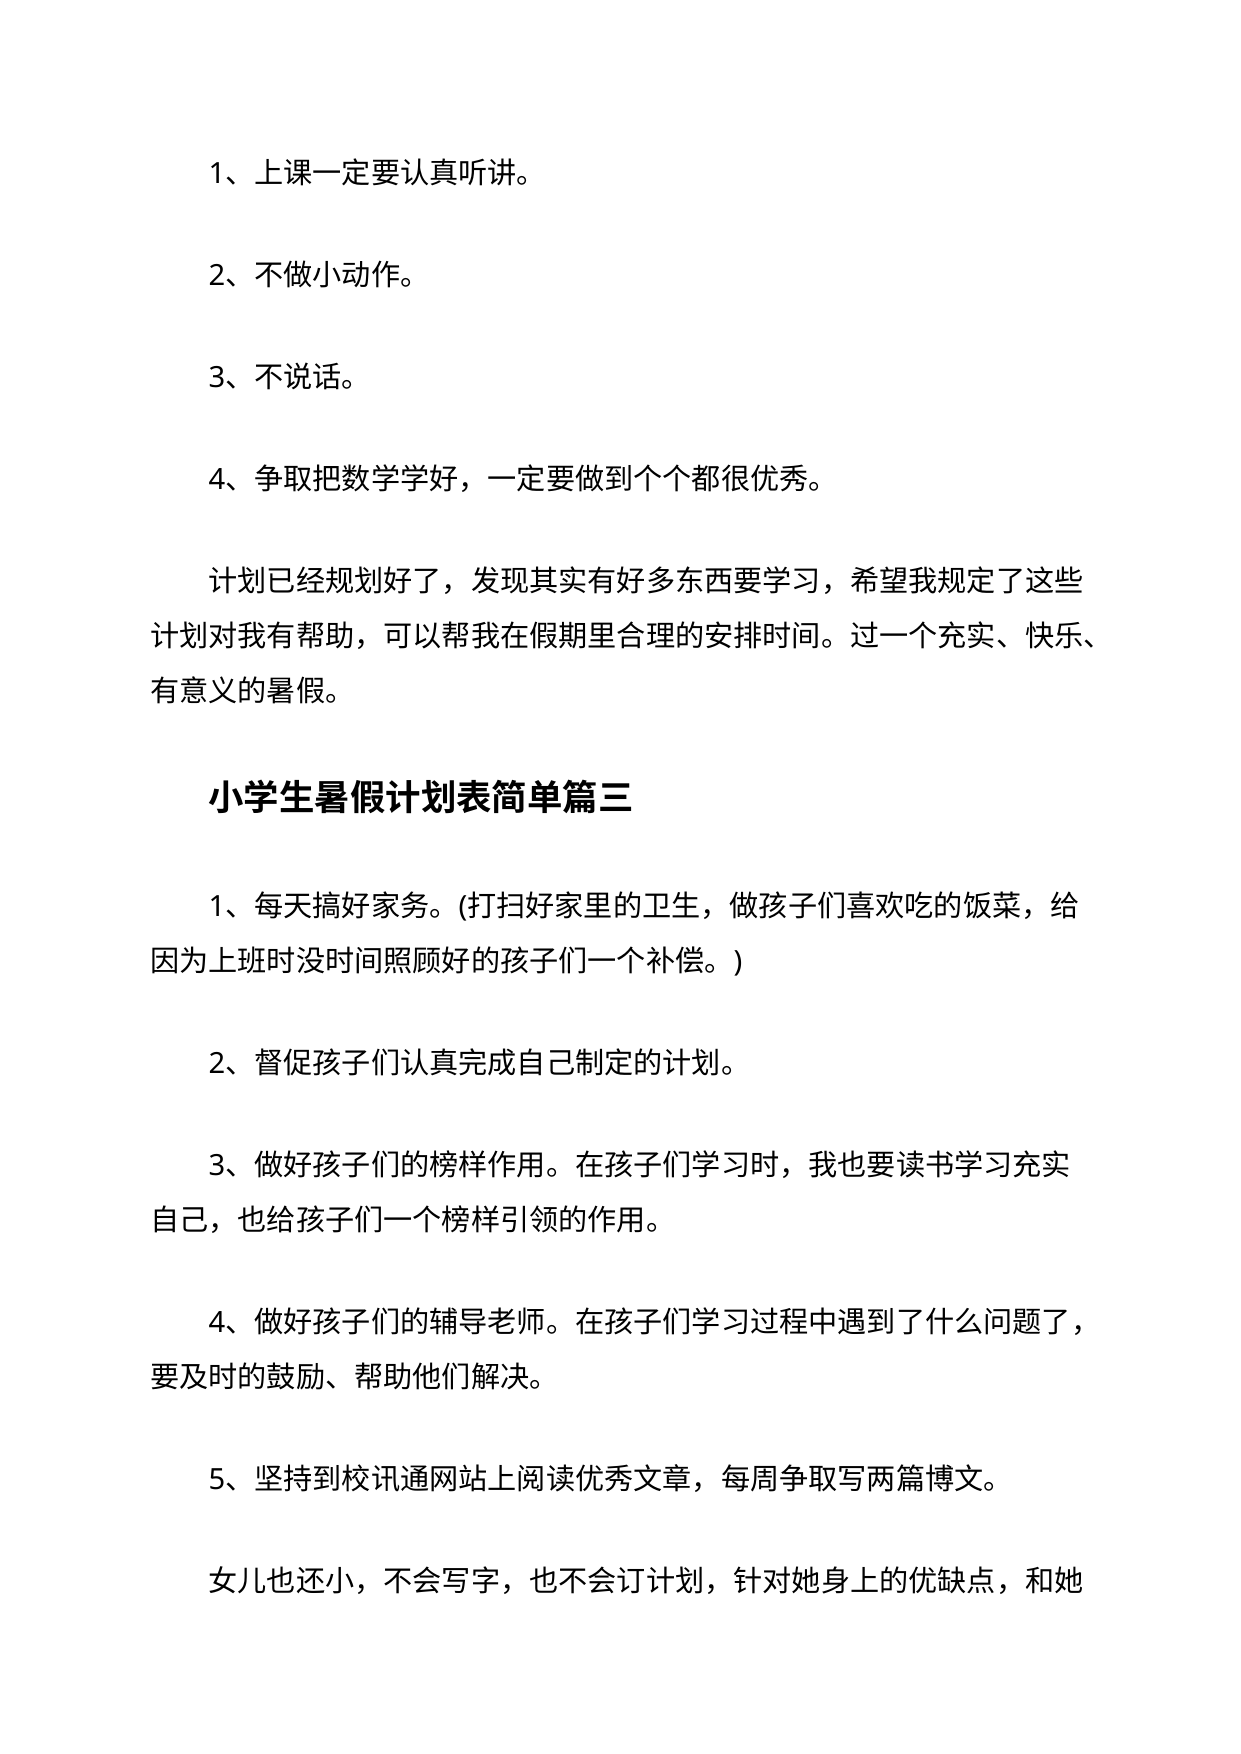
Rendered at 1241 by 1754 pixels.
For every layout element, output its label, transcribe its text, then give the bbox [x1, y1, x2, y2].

text 2、督促孩子们认真完成自己制定的计划。 [150, 1040, 1090, 1082]
text 4、做好孩子们的辅导老师。在孩子们学习过程中遇到了什么问题了，要及时的鼓励、帮助他们解决。 [150, 1299, 1090, 1396]
text 计划已经规划好了，发现其实有好多东西要学习，希望我规定了这些计划对我有帮助，可以帮我在假期里合理的安排时间。过一个充实、快乐、有意义的暑假。 [150, 558, 1090, 710]
text 5、坚持到校讯通网站上阅读优秀文章，每周争取写两篇博文。 [150, 1455, 1090, 1498]
text 4、争取把数学学好，一定要做到个个都很优秀。 [150, 456, 1090, 498]
text 2、不做小动作。 [150, 252, 1090, 294]
text 3、做好孩子们的榜样作用。在孩子们学习时，我也要读书学习充实自己，也给孩子们一个榜样引领的作用。 [150, 1142, 1090, 1239]
text 1、上课一定要认真听讲。 [150, 150, 1090, 192]
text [150, 1557, 1090, 1600]
text 小学生暑假计划表简单篇三 [150, 769, 1090, 821]
text 1、每天搞好家务。(打扫好家里的卫生，做孩子们喜欢吃的饭菜，给因为上班时没时间照顾好的孩子们一个补偿。) [150, 883, 1090, 980]
text 3、不说话。 [150, 354, 1090, 396]
